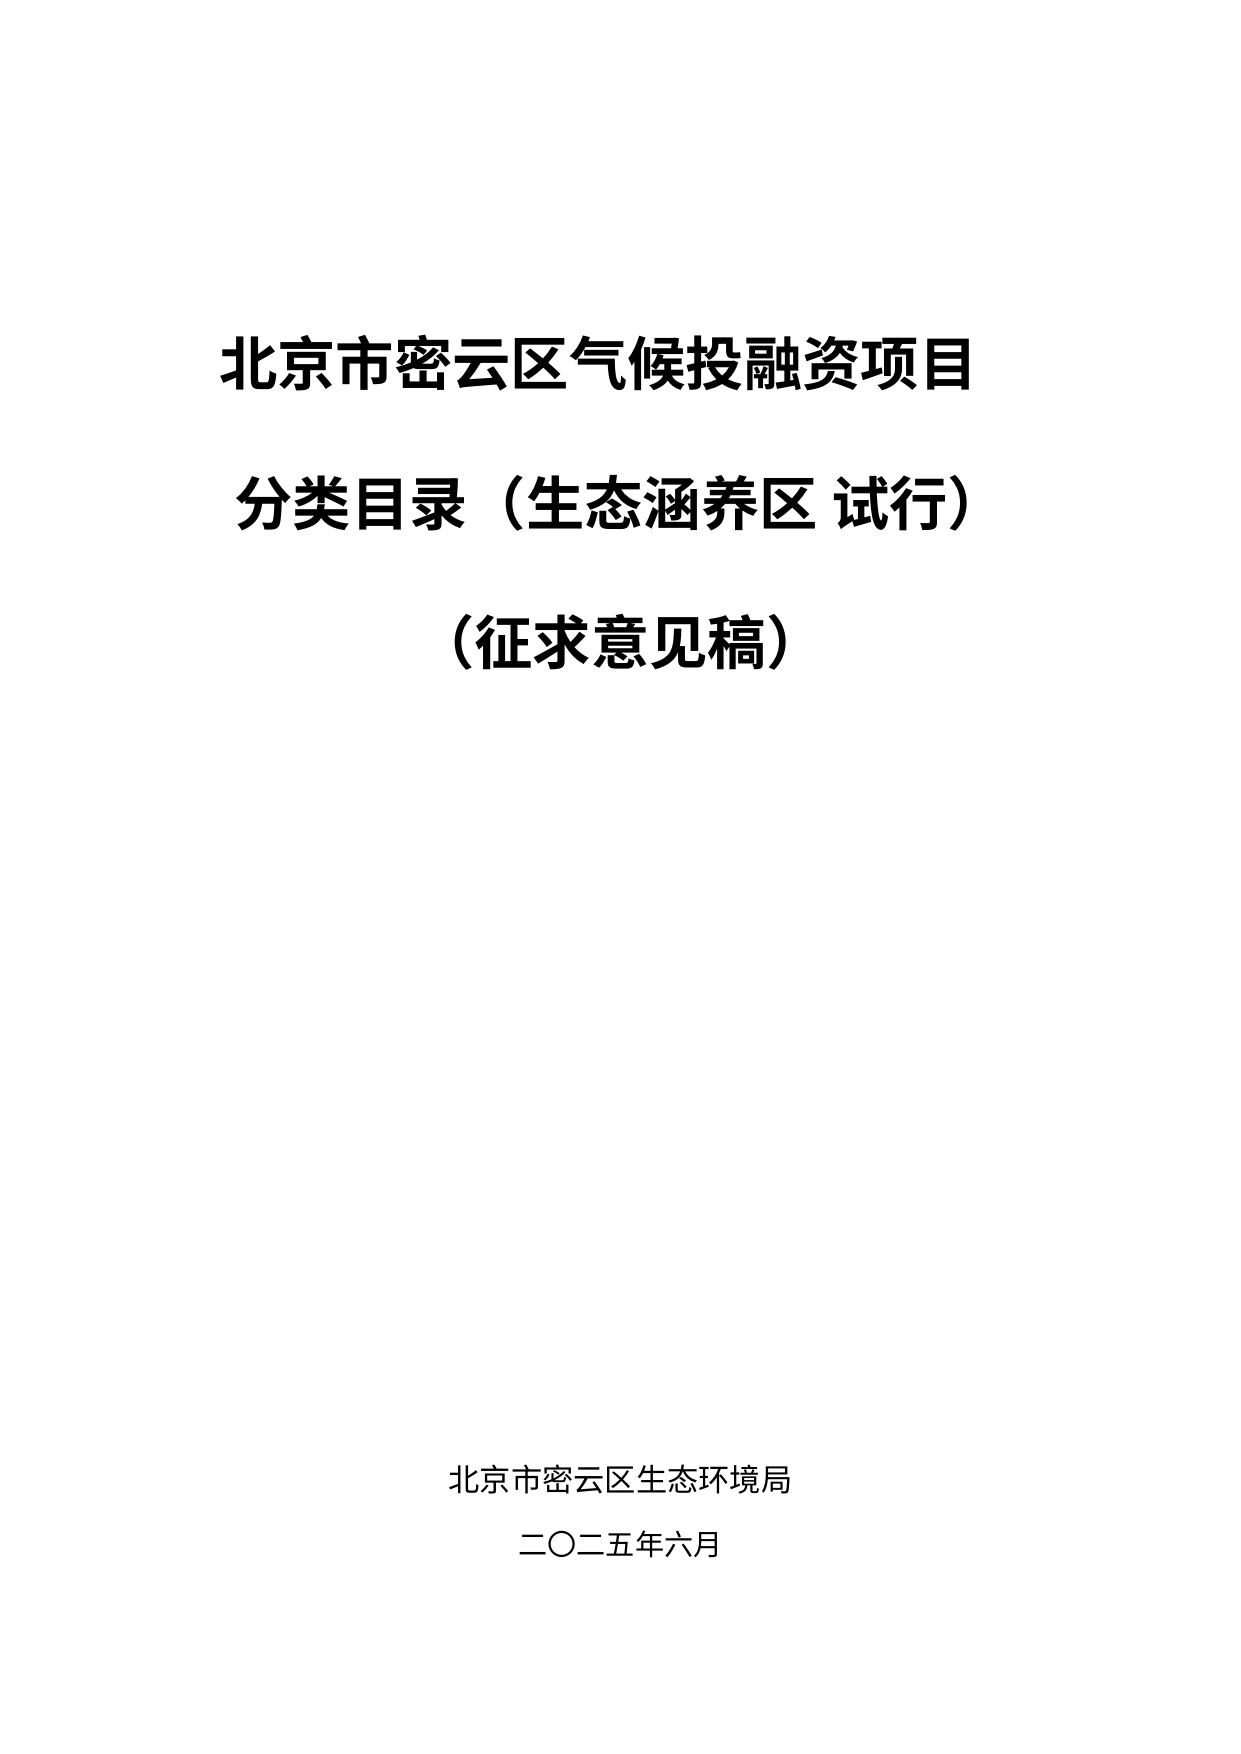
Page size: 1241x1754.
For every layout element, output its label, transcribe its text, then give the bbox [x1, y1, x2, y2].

text 分类目录（生态涵养区 试行） [187, 451, 1053, 548]
text 北京市密云区生态环境局 [187, 1445, 1053, 1510]
text 北京市密云区气候投融资项目 [143, 311, 1053, 409]
text （征求意见稿） [187, 591, 1053, 688]
text 二〇二五年六月 [187, 1510, 1053, 1575]
